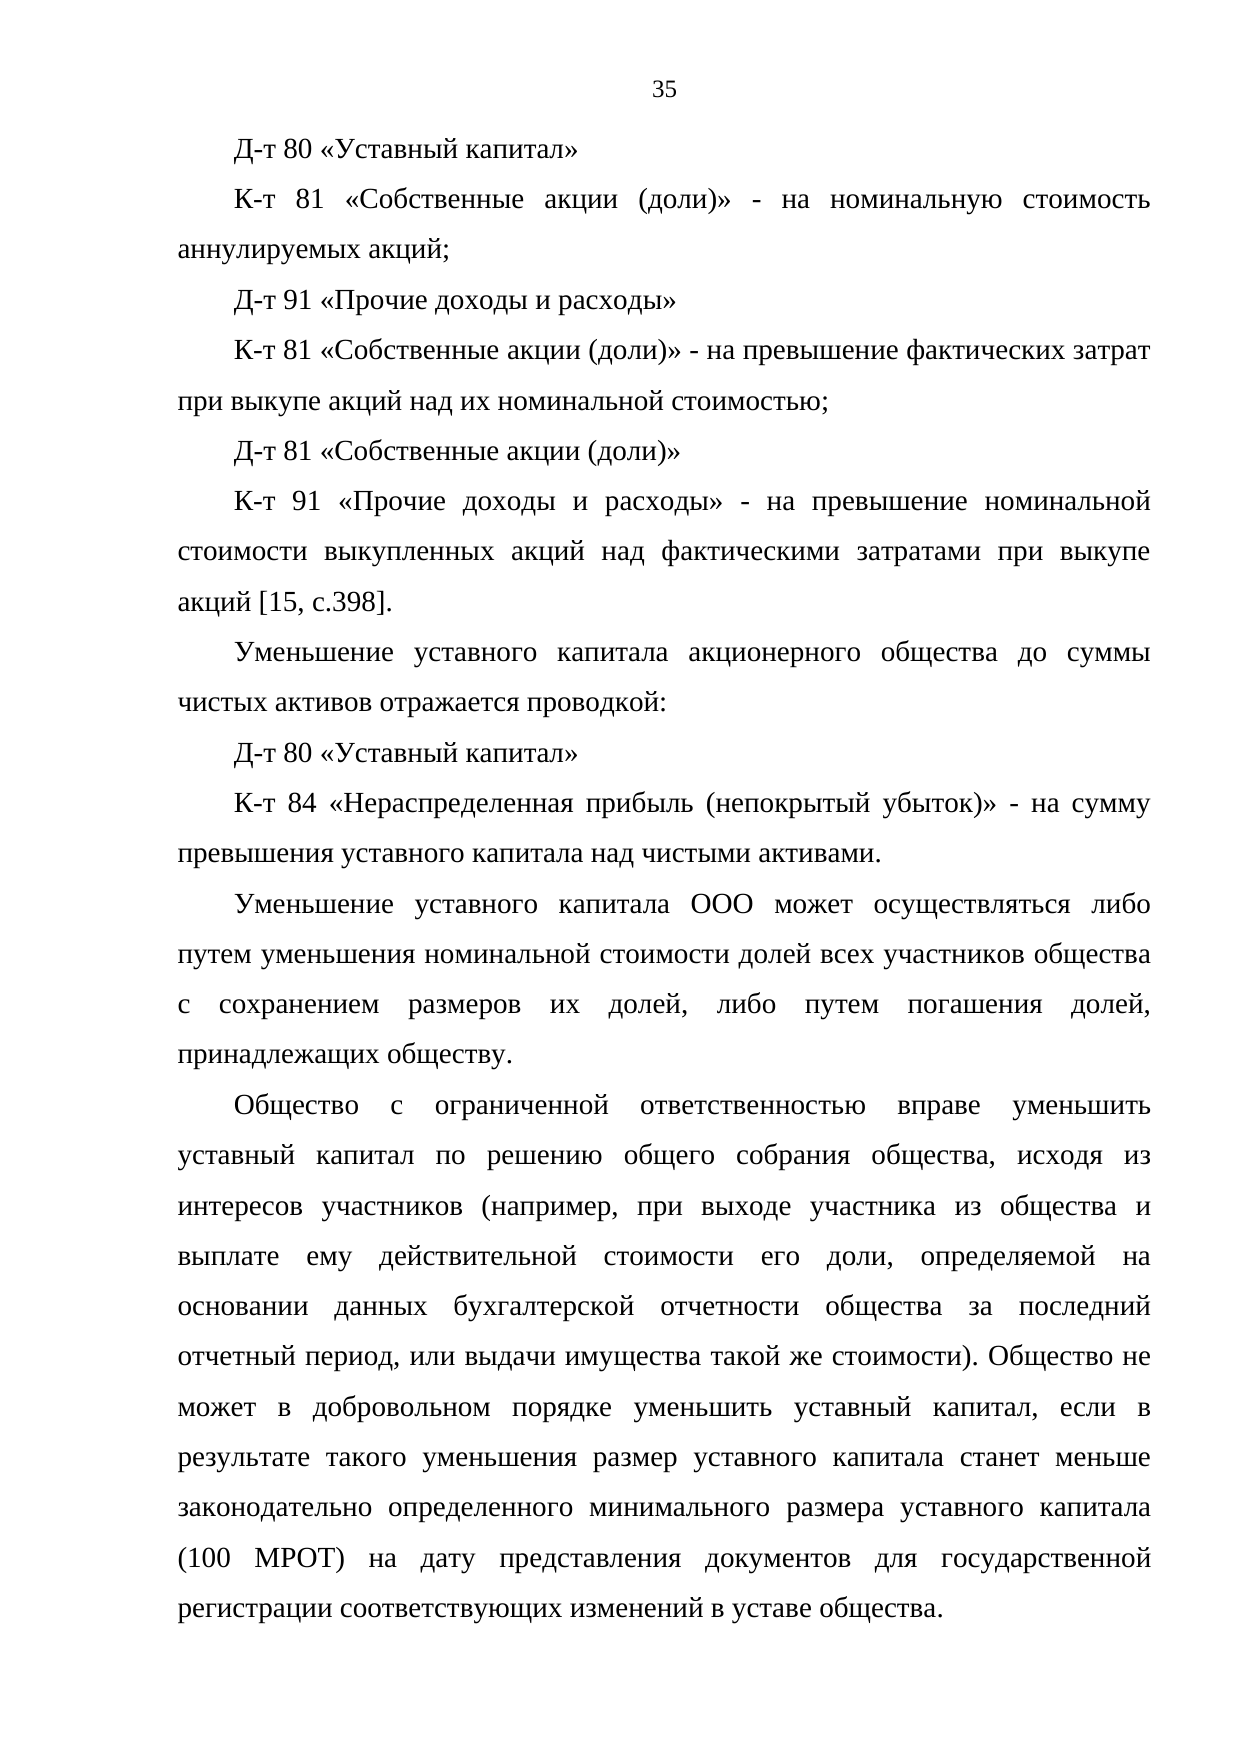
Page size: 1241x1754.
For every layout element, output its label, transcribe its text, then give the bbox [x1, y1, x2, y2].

text Д-т 80 «Уставный капитал» [177, 735, 1152, 768]
text К-т 91 «Прочие доходы и расходы» - на превышение номинальной стоимости выкупленных акций над фактическими затратами при выкупе акций [15, с.398]. [177, 483, 1152, 617]
text К-т 81 «Собственные акции (доли)» - на номинальную стоимость аннулируемых акций; [177, 181, 1152, 265]
text Д-т 91 «Прочие доходы и расходы» [177, 282, 1152, 316]
text Уменьшение уставного капитала акционерного общества до суммы чистых активов отражается проводкой: [177, 634, 1152, 718]
text Общество с ограниченной ответственностью вправе уменьшить уставный капитал по решению общего собрания общества, исходя из интересов участников (например, при выходе участника из общества и выплате ему действительной стоимости его доли, определяемой на основании данных бухгалтерской отчетности общества за последний отчетный период, или выдачи имущества такой же стоимости). Общество не может в добровольном порядке уменьшить уставный капитал, если в результате такого уменьшения размер уставного капитала станет меньше законодательно определенного минимального размера уставного капитала (100 МРОТ) на дату представления документов для государственной регистрации соответствующих изменений в уставе общества. [177, 1087, 1152, 1624]
text К-т 81 «Собственные акции (доли)» - на превышение фактических затрат при выкупе акций над их номинальной стоимостью; [177, 332, 1152, 416]
text К-т 84 «Нераспределенная прибыль (непокрытый убыток)» - на сумму превышения уставного капитала над чистыми активами. [177, 785, 1152, 869]
text Уменьшение уставного капитала ООО может осуществляться либо путем уменьшения номинальной стоимости долей всех участников общества с сохранением размеров их долей, либо путем погашения долей, принадлежащих обществу. [177, 886, 1152, 1070]
text Д-т 81 «Собственные акции (доли)» [177, 433, 1152, 466]
text Д-т 80 «Уставный капитал» [177, 131, 1152, 164]
